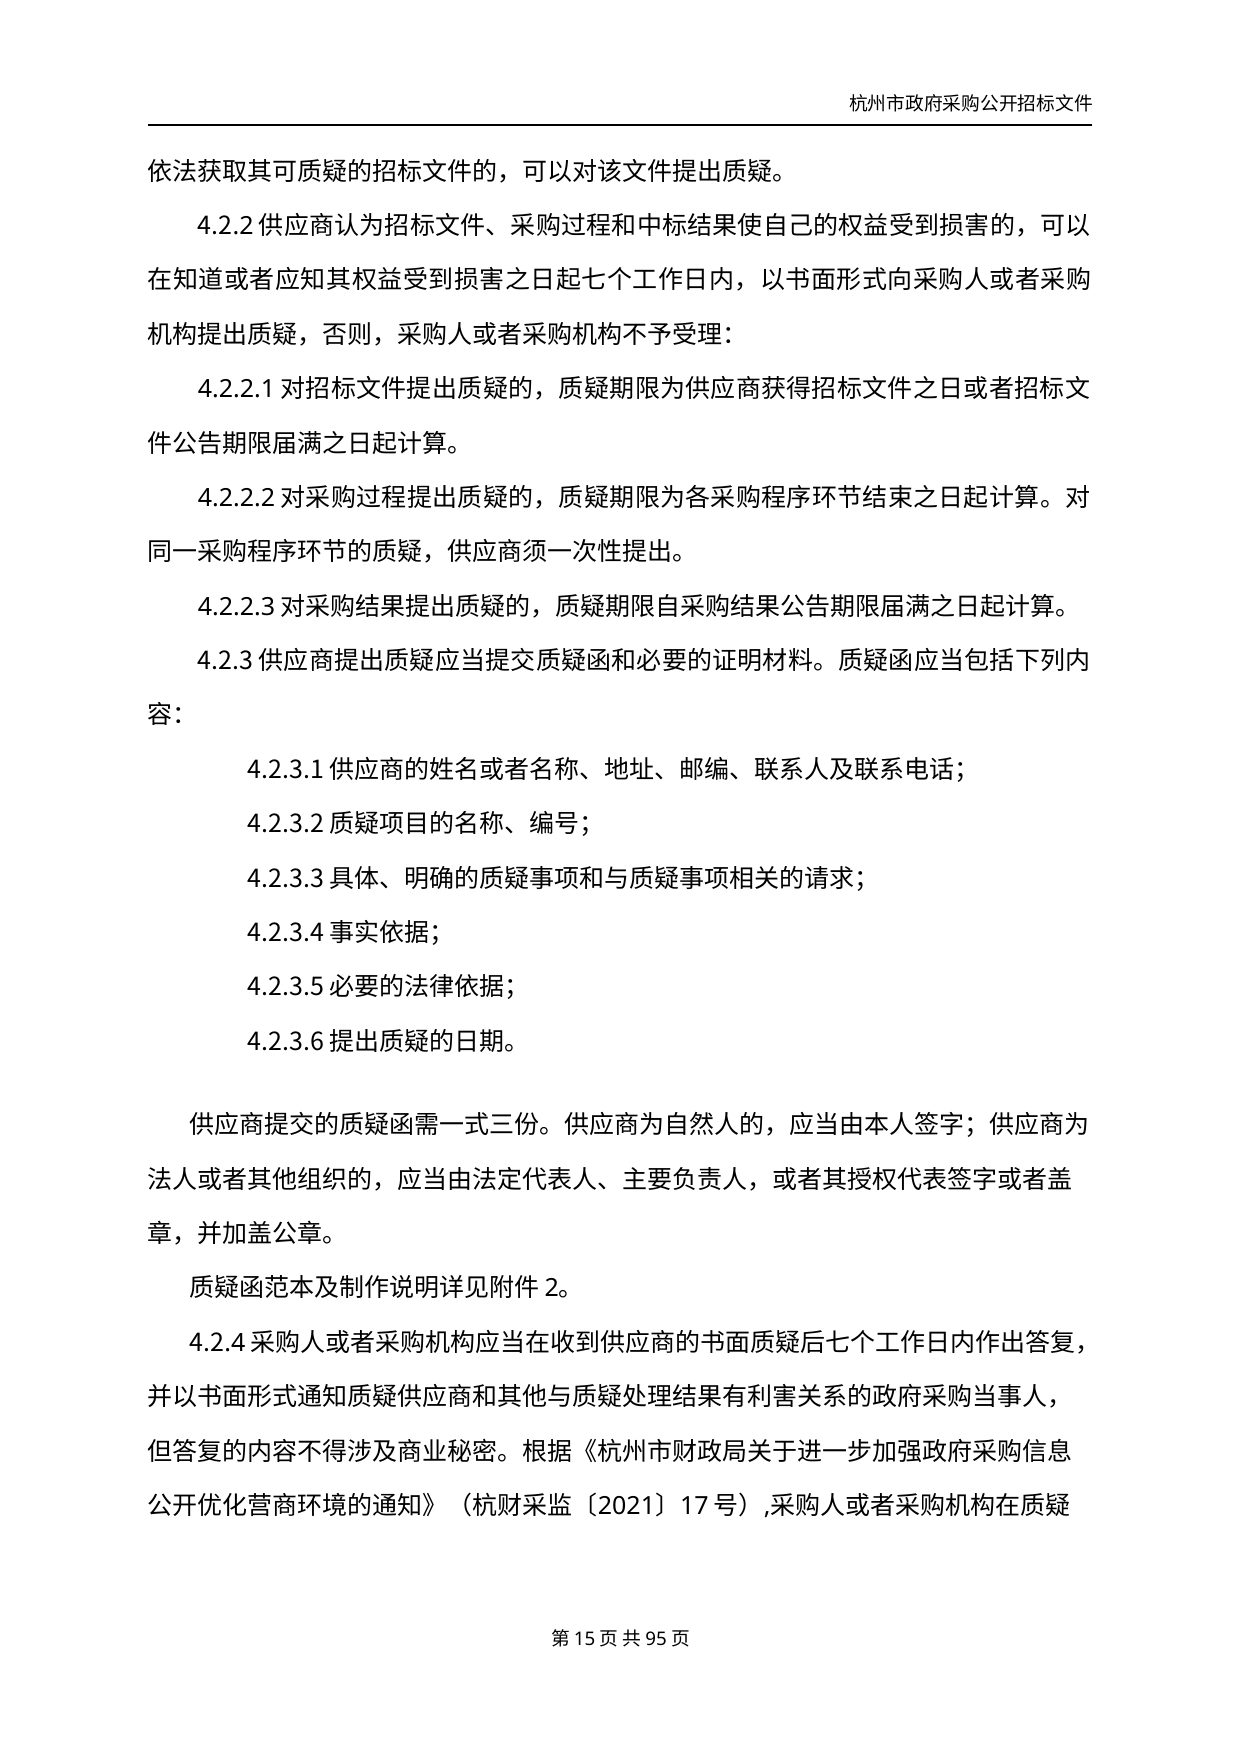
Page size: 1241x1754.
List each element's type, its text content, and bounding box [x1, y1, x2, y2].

text 4.2.3.3具体、明确的质疑事项和与质疑事项相关的请求； [148, 858, 1092, 894]
text 4.2.3.1供应商的姓名或者名称、地址、邮编、联系人及联系电话； [148, 749, 1092, 786]
text 4.2.3.6提出质疑的日期。 [148, 1021, 1092, 1057]
text 4.2.2.1对招标文件提出质疑的，质疑期限为供应商获得招标文件之日或者招标文件公告期限届满之日起计算。 [148, 369, 1092, 459]
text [148, 1322, 1092, 1522]
text 供应商提交的质疑函需一式三份。供应商为自然人的，应当由本人签字；供应商为法人或者其他组织的，应当由法定代表人、主要负责人，或者其授权代表签字或者盖章，并加盖公章。 [148, 1105, 1092, 1250]
text 4.2.2供应商认为招标文件、采购过程和中标结果使自己的权益受到损害的，可以在知道或者应知其权益受到损害之日起七个工作日内，以书面形式向采购人或者采购机构提出质疑，否则，采购人或者采购机构不予受理： [148, 206, 1092, 351]
text 4.2.3.2质疑项目的名称、编号； [148, 804, 1092, 840]
text 4.2.3供应商提出质疑应当提交质疑函和必要的证明材料。质疑函应当包括下列内容： [148, 641, 1092, 731]
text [148, 151, 1092, 187]
text 4.2.2.2对采购过程提出质疑的，质疑期限为各采购程序环节结束之日起计算。对同一采购程序环节的质疑，供应商须一次性提出。 [148, 477, 1092, 568]
text 4.2.2.3对采购结果提出质疑的，质疑期限自采购结果公告期限届满之日起计算。 [148, 586, 1092, 622]
text 4.2.3.4事实依据； [148, 912, 1092, 949]
text 4.2.3.5必要的法律依据； [148, 967, 1092, 1003]
text 质疑函范本及制作说明详见附件2。 [148, 1268, 1092, 1304]
